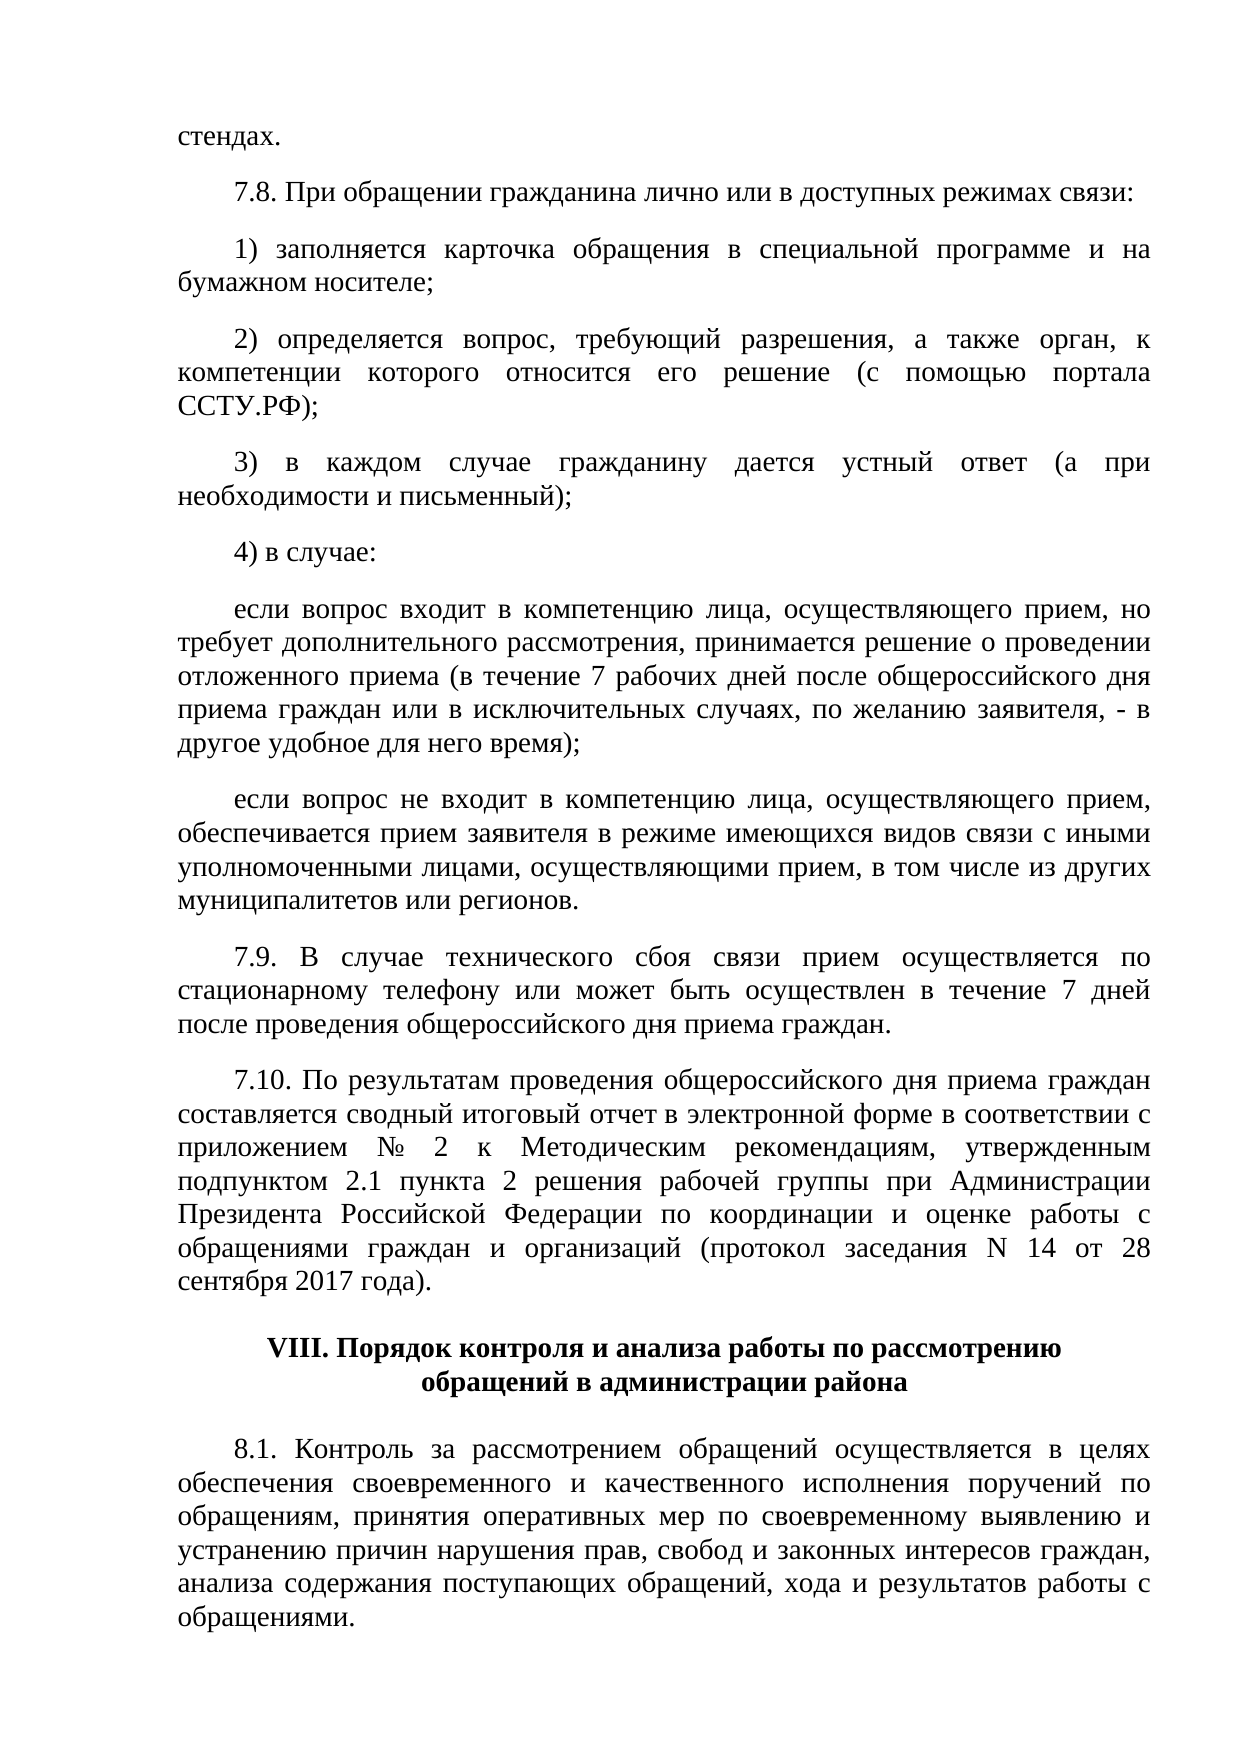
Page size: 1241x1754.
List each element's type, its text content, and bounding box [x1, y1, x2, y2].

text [177, 118, 1152, 152]
text 7.9. В случае технического сбоя связи прием осуществляется по стационарному телефону или может быть осуществлен в течение 7 дней после проведения общероссийского дня приема граждан. [177, 939, 1152, 1039]
text 2) определяется вопрос, требующий разрешения, а также орган, к компетенции которого относится его решение (с помощью портала ССТУ.РФ); [177, 321, 1152, 422]
text 1) заполняется карточка обращения в специальной программе и на бумажном носителе; [177, 231, 1152, 298]
title VIII. Порядок контроля и анализа работы по рассмотрению [177, 1331, 1152, 1364]
text 7.8. При обращении гражданина лично или в доступных режимах связи: [177, 174, 1152, 208]
text 8.1. Контроль за рассмотрением обращений осуществляется в целях обеспечения своевременного и качественного исполнения поручений по обращениям, принятия оперативных мер по своевременному выявлению и устранению причин нарушения прав, свобод и законных интересов граждан, анализа содержания поступающих обращений, хода и результатов работы с обращениями. [177, 1431, 1152, 1632]
text 4) в случае: [177, 534, 1152, 568]
title обращений в администрации района [177, 1364, 1152, 1398]
text 3) в каждом случае гражданину дается устный ответ (а при необходимости и письменный); [177, 444, 1152, 512]
text 7.10. По результатам проведения общероссийского дня приема граждан составляется сводный итоговый отчет в электронной форме в соответствии с приложением № 2 к Методическим рекомендациям, утвержденным подпунктом 2.1 пункта 2 решения рабочей группы при Администрации Президента Российской Федерации по координации и оценке работы с обращениями граждан и организаций (протокол заседания N 14 от 28 сентября 2017 года). [177, 1062, 1152, 1297]
text если вопрос не входит в компетенцию лица, осуществляющего прием, обеспечивается прием заявителя в режиме имеющихся видов связи с иными уполномоченными лицами, осуществляющими прием, в том числе из других муниципалитетов или регионов. [177, 782, 1152, 916]
text если вопрос входит в компетенцию лица, осуществляющего прием, но требует дополнительного рассмотрения, принимается решение о проведении отложенного приема (в течение 7 рабочих дней после общероссийского дня приема граждан или в исключительных случаях, по желанию заявителя, - в другое удобное для него время); [177, 591, 1152, 759]
